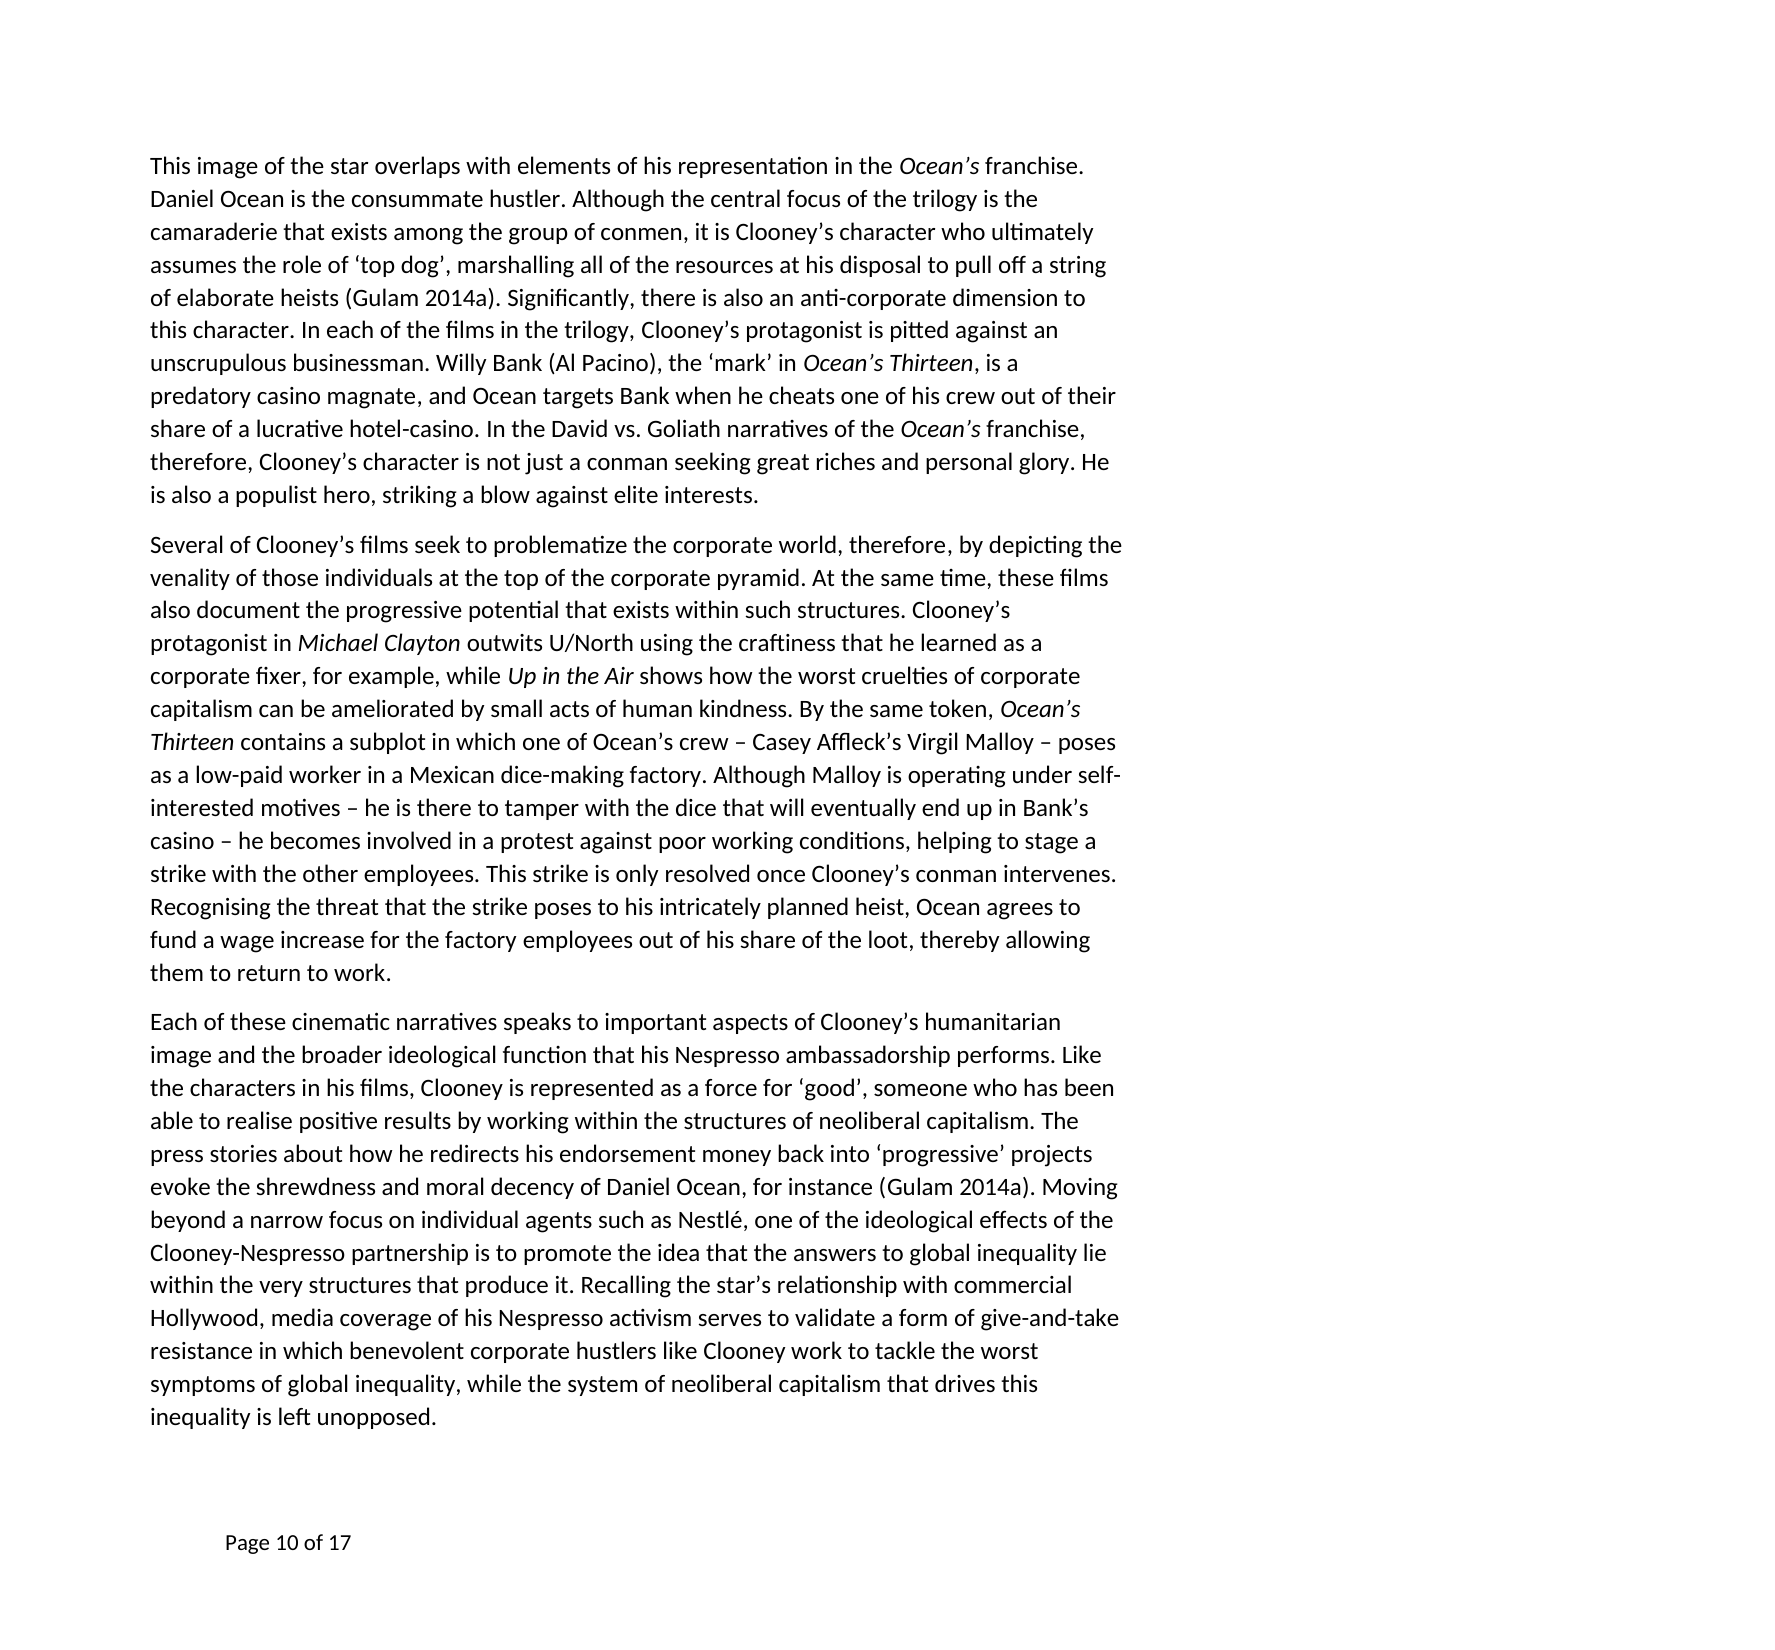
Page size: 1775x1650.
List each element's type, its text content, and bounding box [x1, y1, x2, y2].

text Each of these cinematic narratives speaks to important aspects of Clooney’s humanitarian image and the broader ideological function that his Nespresso ambassadorship performs. Like the characters in his films, Clooney is represented as a force for ‘good’, someone who has been able to realise positive results by working within the structures of neoliberal capitalism. The press stories about how he redirects his endorsement money back into ‘progressive’ projects evoke the shrewdness and moral decency of Daniel Ocean, for instance (Gulam 2014a). Moving beyond a narrow focus on individual agents such as Nestlé, one of the ideological effects of the Clooney-Nespresso partnership is to promote the idea that the answers to global inequality lie within the very structures that produce it. Recalling the star’s relationship with commercial Hollywood, media coverage of his Nespresso activism serves to validate a form of give-and-take resistance in which benevolent corporate hustlers like Clooney work to tackle the worst symptoms of global inequality, while the system of neoliberal capitalism that drives this inequality is left unopposed. [150, 1006, 1125, 1432]
text This image of the star overlaps with elements of his representation in the Ocean’s franchise. Daniel Ocean is the consummate hustler. Although the central focus of the trilogy is the camaraderie that exists among the group of conmen, it is Clooney’s character who ultimately assumes the role of ‘top dog’, marshalling all of the resources at his disposal to pull off a string of elaborate heists (Gulam 2014a). Significantly, there is also an anti-corporate dimension to this character. In each of the films in the trilogy, Clooney’s protagonist is pitted against an unscrupulous businessman. Willy Bank (Al Pacino), the ‘mark’ in Ocean’s Thirteen, is a predatory casino magnate, and Ocean targets Bank when he cheats one of his crew out of their share of a lucrative hotel-casino. In the David vs. Goliath narratives of the Ocean’s franchise, therefore, Clooney’s character is not just a conman seeking great riches and personal glory. He is also a populist hero, striking a blow against elite interests. [150, 150, 1125, 510]
text Several of Clooney’s films seek to problematize the corporate world, therefore, by depicting the venality of those individuals at the top of the corporate pyramid. At the same time, these films also document the progressive potential that exists within such structures. Clooney’s protagonist in Michael Clayton outwits U/North using the craftiness that he learned as a corporate fixer, for example, while Up in the Air shows how the worst cruelties of corporate capitalism can be ameliorated by small acts of human kindness. By the same token, Ocean’s Thirteen contains a subplot in which one of Ocean’s crew – Casey Affleck’s Virgil Malloy – poses as a low-paid worker in a Mexican dice-making factory. Although Malloy is operating under self-interested motives – he is there to tamper with the dice that will eventually end up in Bank’s casino – he becomes involved in a protest against poor working conditions, helping to stage a strike with the other employees. This strike is only resolved once Clooney’s conman intervenes. Recognising the threat that the strike poses to his intricately planned heist, Ocean agrees to fund a wage increase for the factory employees out of his share of the loot, thereby allowing them to return to work. [150, 529, 1125, 987]
